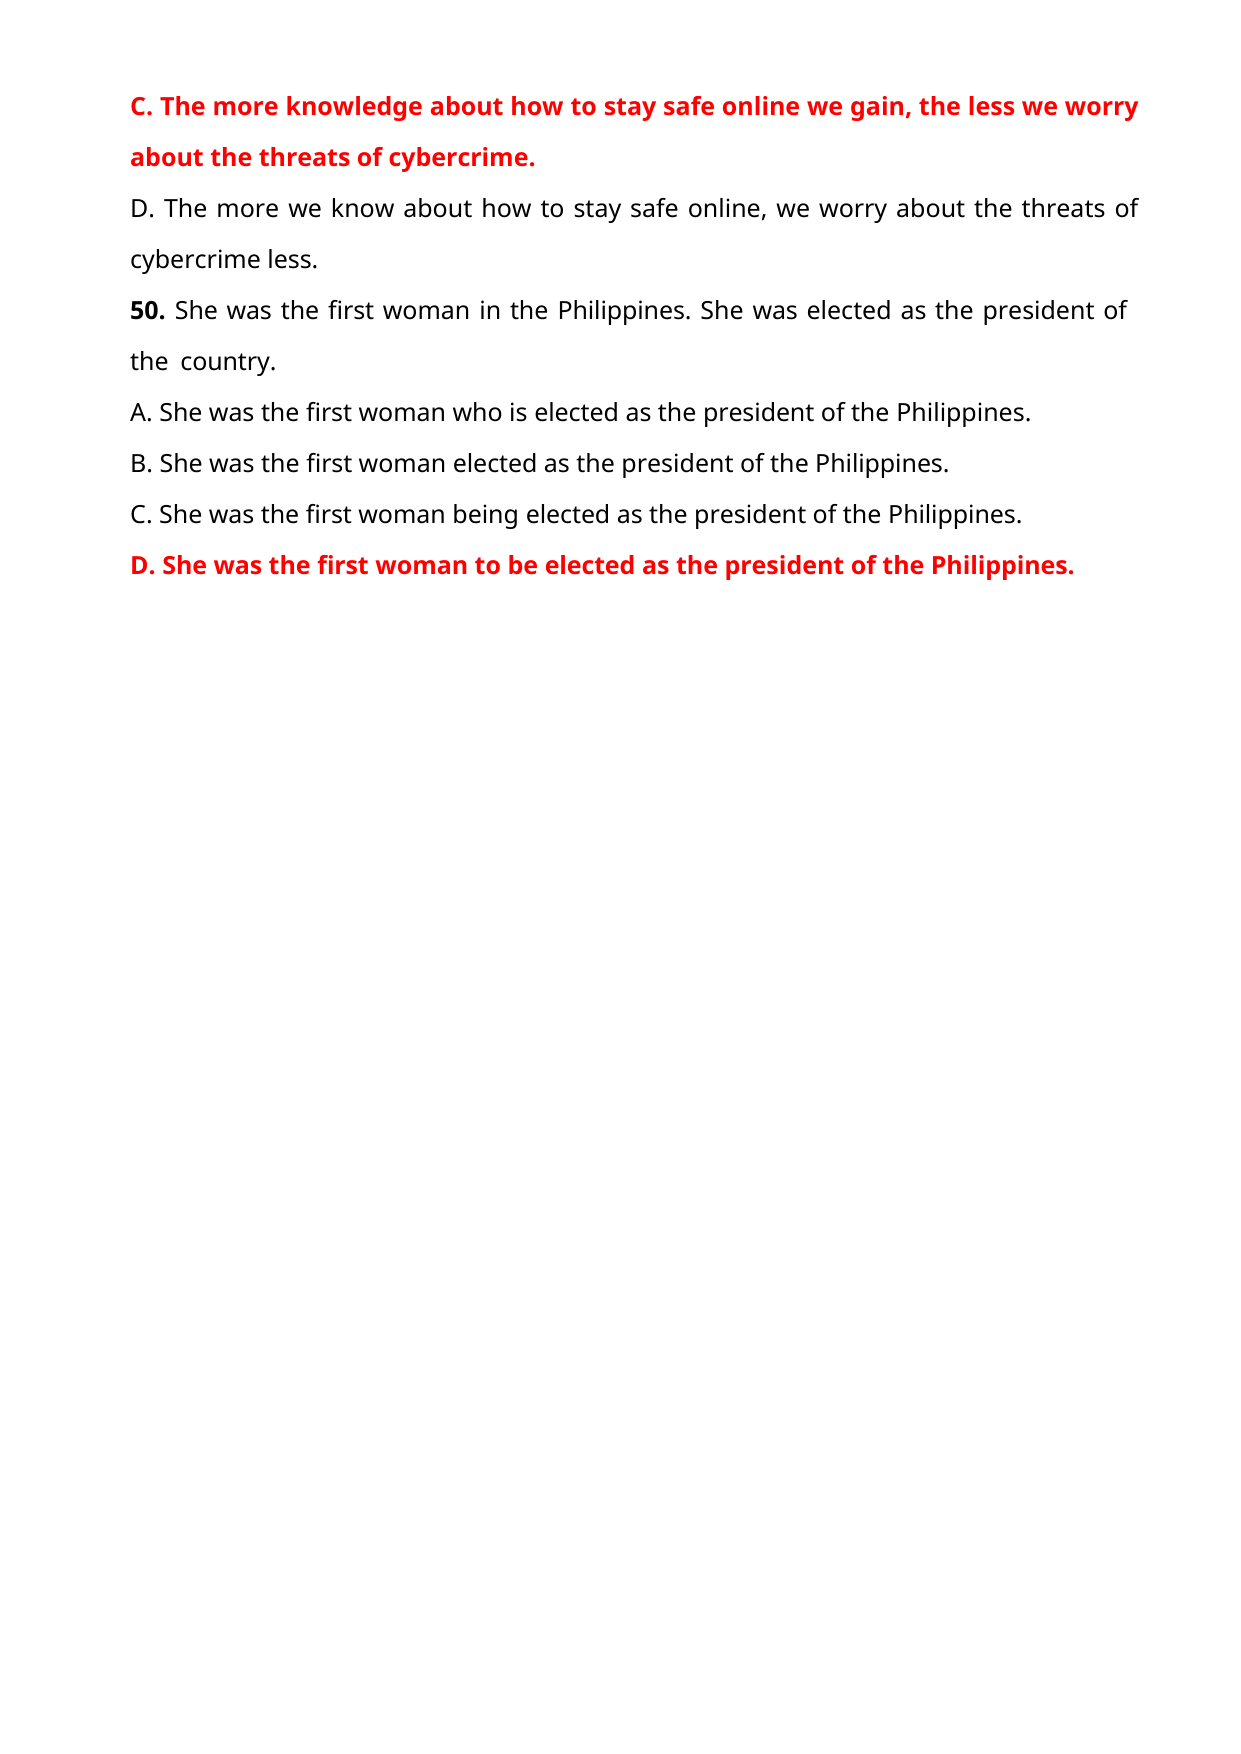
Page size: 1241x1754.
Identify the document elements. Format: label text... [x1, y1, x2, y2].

text 50. She was the first woman in the Philippines. She was elected as the president of the country. [130, 293, 1127, 378]
text D. The more we know about how to stay safe online, we worry about the threats of cybercrime less. [130, 191, 1139, 276]
text B. She was the first woman elected as the president of the Philippines. [130, 446, 1140, 480]
text C. The more knowledge about how to stay safe online we gain, the less we worry about the threats of cybercrime. [130, 89, 1140, 174]
text C. She was the first woman being elected as the president of the Philippines. [130, 497, 1140, 531]
text A. She was the first woman who is elected as the president of the Philippines. [130, 395, 1140, 429]
text D. She was the first woman to be elected as the president of the Philippines. [130, 548, 1140, 582]
